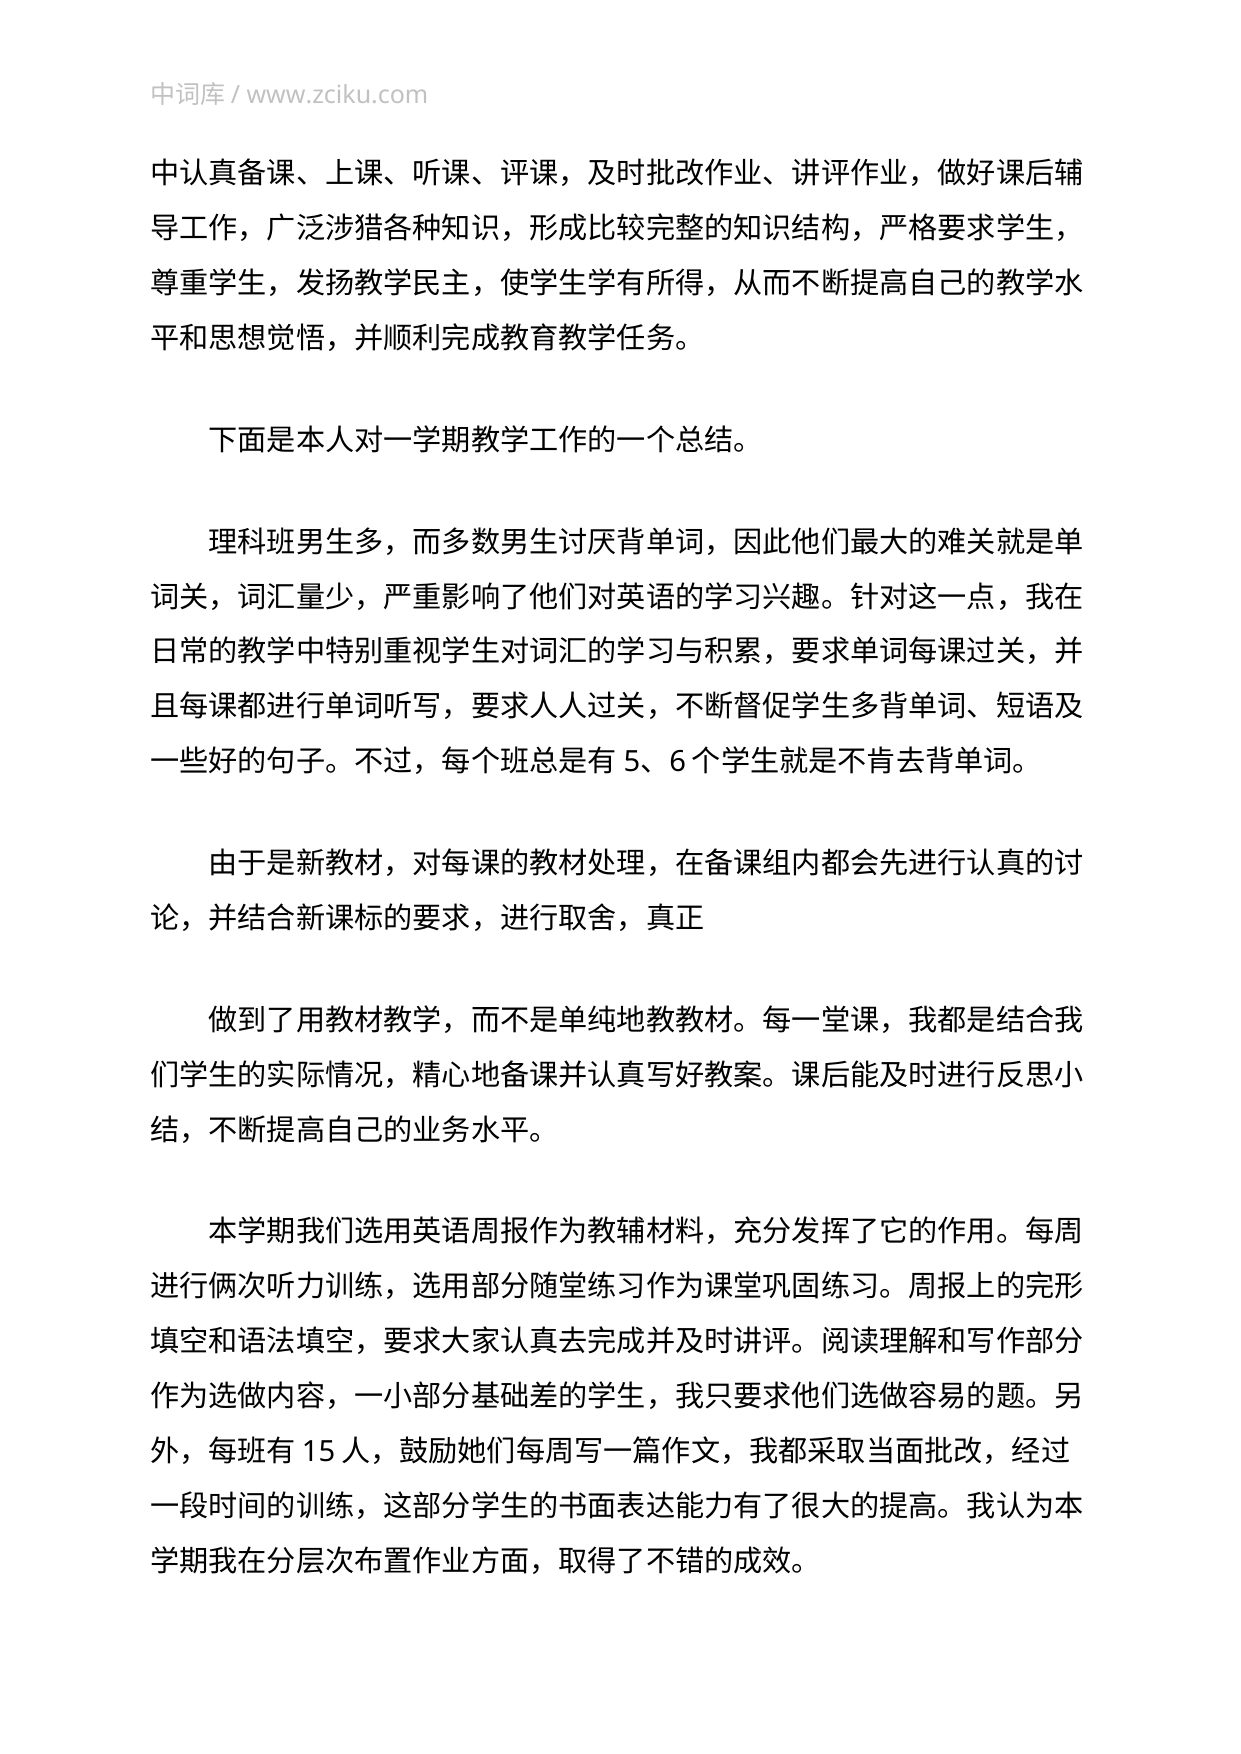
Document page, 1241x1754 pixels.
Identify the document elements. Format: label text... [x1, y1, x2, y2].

text 下面是本人对一学期教学工作的一个总结。 [150, 416, 1090, 459]
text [150, 150, 1090, 357]
text 做到了用教材教学，而不是单纯地教教材。每一堂课，我都是结合我们学生的实际情况，精心地备课并认真写好教案。课后能及时进行反思小结，不断提高自己的业务水平。 [150, 996, 1090, 1148]
text 由于是新教材，对每课的教材处理，在备课组内都会先进行认真的讨论，并结合新课标的要求，进行取舍，真正 [150, 840, 1090, 937]
text 本学期我们选用英语周报作为教辅材料，充分发挥了它的作用。每周进行俩次听力训练，选用部分随堂练习作为课堂巩固练习。周报上的完形填空和语法填空，要求大家认真去完成并及时讲评。阅读理解和写作部分作为选做内容，一小部分基础差的学生，我只要求他们选做容易的题。另外，每班有15人，鼓励她们每周写一篇作文，我都采取当面批改，经过一段时间的训练，这部分学生的书面表达能力有了很大的提高。我认为本学期我在分层次布置作业方面，取得了不错的成效。 [150, 1208, 1090, 1580]
text 理科班男生多，而多数男生讨厌背单词，因此他们最大的难关就是单词关，词汇量少，严重影响了他们对英语的学习兴趣。针对这一点，我在日常的教学中特别重视学生对词汇的学习与积累，要求单词每课过关，并且每课都进行单词听写，要求人人过关，不断督促学生多背单词、短语及一些好的句子。不过，每个班总是有 5、6个学生就是不肯去背单词。 [150, 518, 1090, 780]
